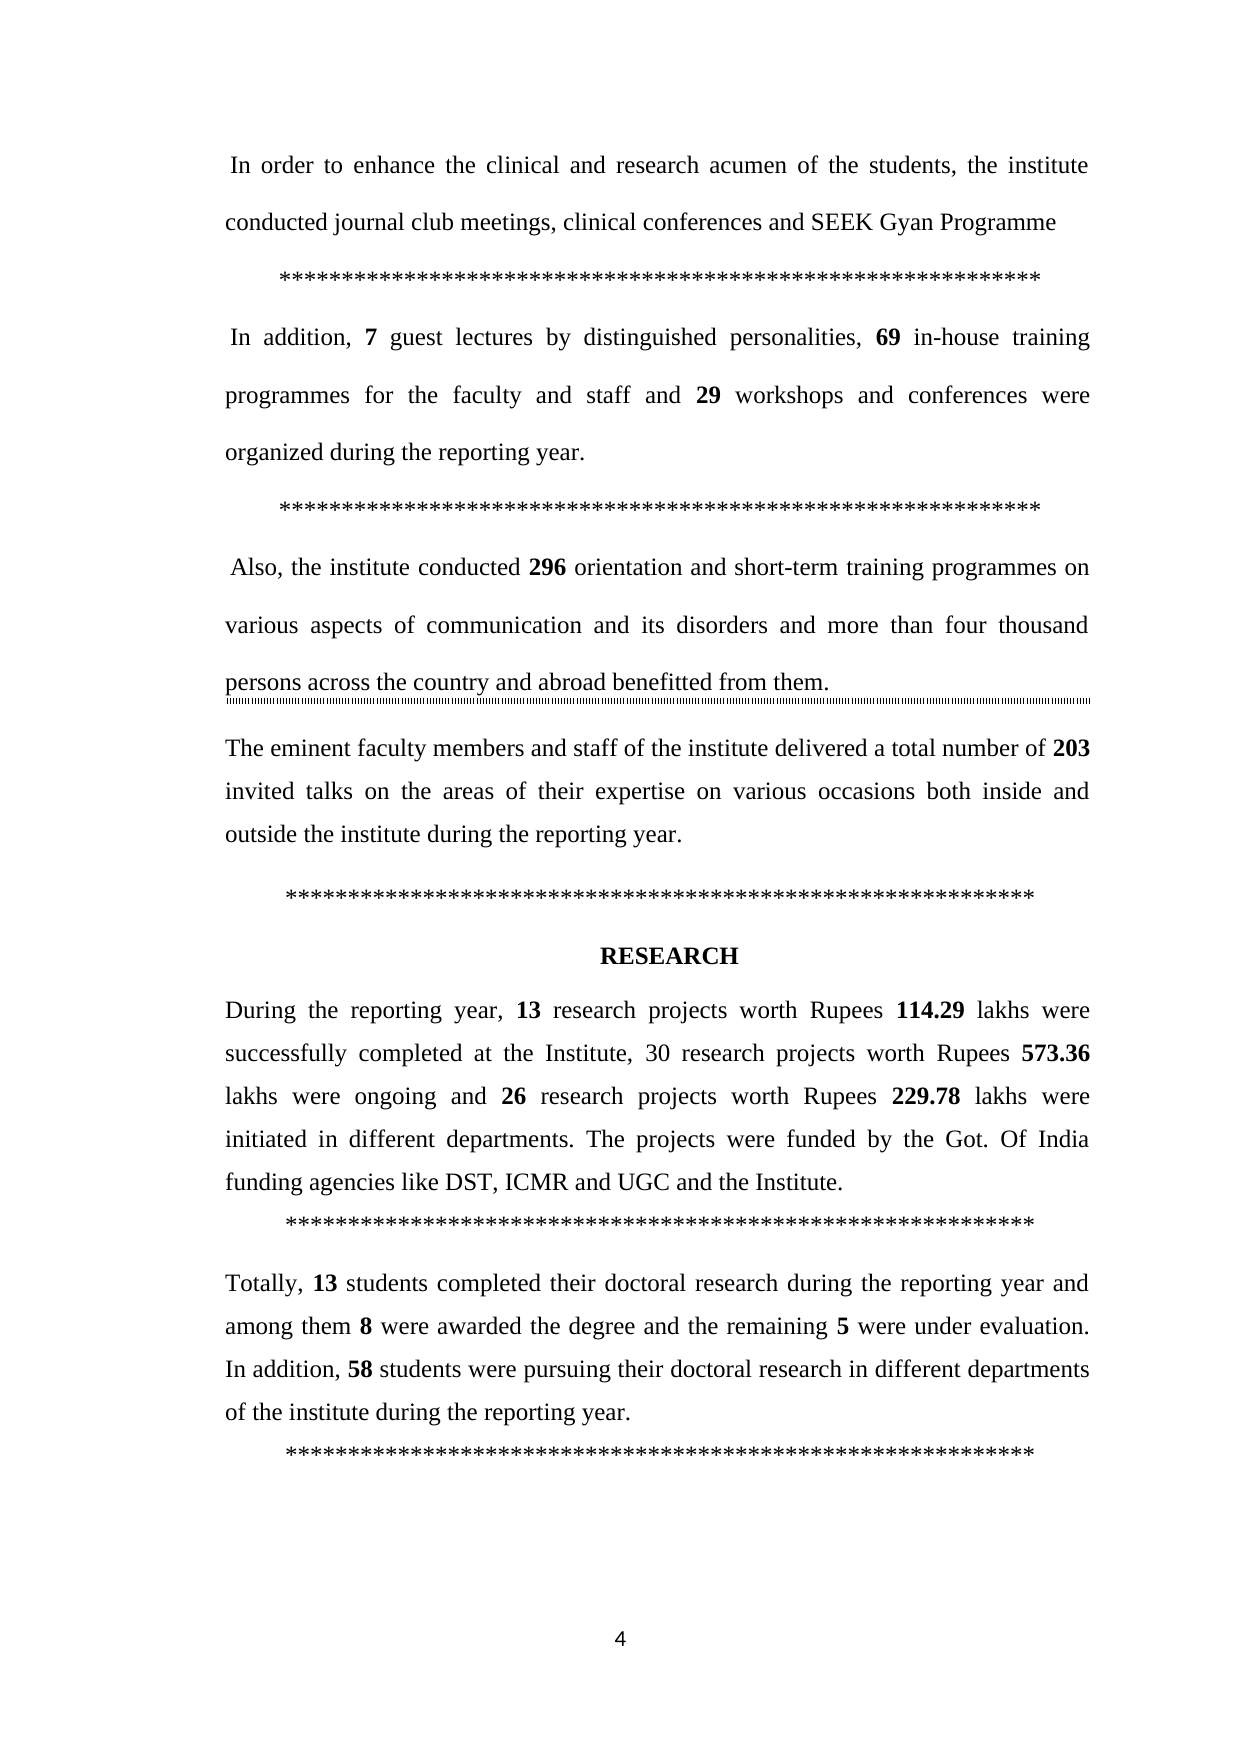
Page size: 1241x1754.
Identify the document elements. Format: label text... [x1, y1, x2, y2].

text ************************************************************* [225, 495, 1090, 524]
text In order to enhance the clinical and research acumen of the students, the institute conducted journal club meetings, clinical conferences and SEEK Gyan Programme [225, 150, 1090, 236]
text In addition, 7 guest lectures by distinguished personalities, 69 in-house training programmes for the faculty and staff and 29 workshops and conferences were organized during the reporting year. [225, 322, 1090, 466]
text ************************************************************ [225, 1211, 1090, 1239]
text During the reporting year, 13 research projects worth Rupees 114.29 lakhs were successfully completed at the Institute, 30 research projects worth Rupees 573.36 lakhs were ongoing and 26 research projects worth Rupees 229.78 lakhs were initiated in different departments. The projects were funded by the Got. Of India funding agencies like DST, ICMR and UGC and the Institute. [225, 995, 1090, 1196]
text ************************************************************ [225, 1441, 1090, 1469]
text Totally, 13 students completed their doctoral research during the reporting year and among them 8 were awarded the degree and the remaining 5 were under evaluation. In addition, 58 students were pursuing their doctoral research in different departments of the institute during the reporting year. [225, 1268, 1090, 1426]
text Also, the institute conducted 296 orientation and short-term training programmes on various aspects of communication and its disorders and more than four thousand persons across the country and abroad benefitted from them. [225, 552, 1090, 704]
text ************************************************************ [225, 883, 1090, 912]
text ************************************************************* [225, 265, 1090, 294]
text RESEARCH [525, 941, 1090, 970]
text The eminent faculty members and staff of the institute delivered a total number of 203 invited talks on the areas of their expertise on various occasions both inside and outside the institute during the reporting year. [225, 733, 1090, 848]
